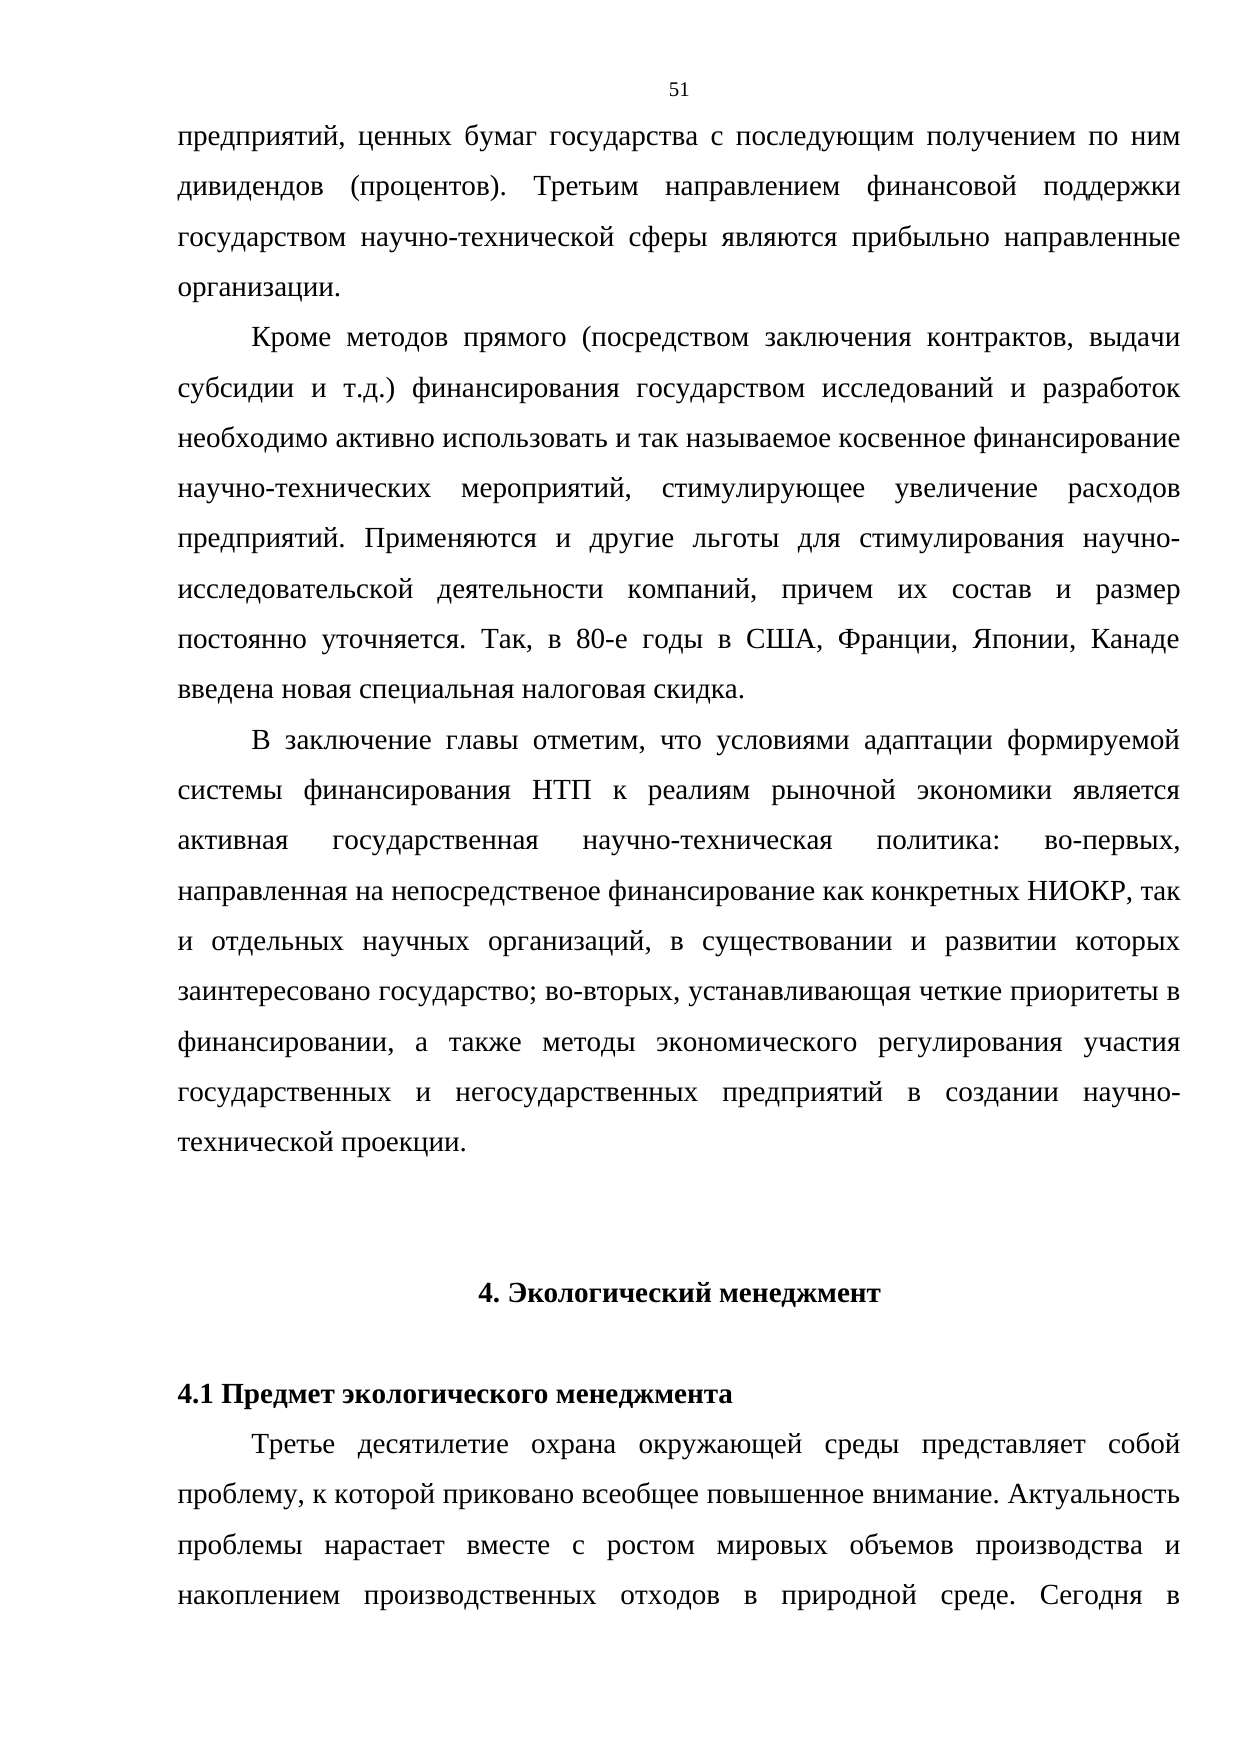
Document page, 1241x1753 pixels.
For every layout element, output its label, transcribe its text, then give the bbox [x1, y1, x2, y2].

text В заключение главы отметим, что условиями адаптации формируемой системы финансирования НТП к реалиям рыночной экономики является активная государственная научно-техническая политика: во-первых, направленная на непосредственое финансирование как конкретных НИОКР, так и отдельных научных организаций, в существовании и развитии которых заинтересовано государство; во-вторых, устанавливающая четкие приоритеты в финансировании, а также методы экономического регулирования участия государственных и негосударственных предприятий в создании научно-технической проекции. [177, 722, 1181, 1158]
text Кроме методов прямого (посредством заключения контрактов, выдачи субсидии и т.д.) финансирования государством исследований и разработок необходимо активно использовать и так называемое косвенное финансирование научно-технических мероприятий, стимулирующее увеличение расходов предприятий. Применяются и другие льготы для стимулирования научно-исследовательской деятельности компаний, причем их состав и размер постоянно уточняется. Так, в 80-е годы в США, Франции, Японии, Канаде введена новая специальная налоговая скидка. [177, 319, 1181, 705]
subtitle 4. Экологический менеджмент [177, 1275, 1182, 1309]
subtitle 4.1 Предмет экологического менеджмента [177, 1376, 1182, 1409]
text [177, 118, 1181, 303]
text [177, 1426, 1181, 1611]
